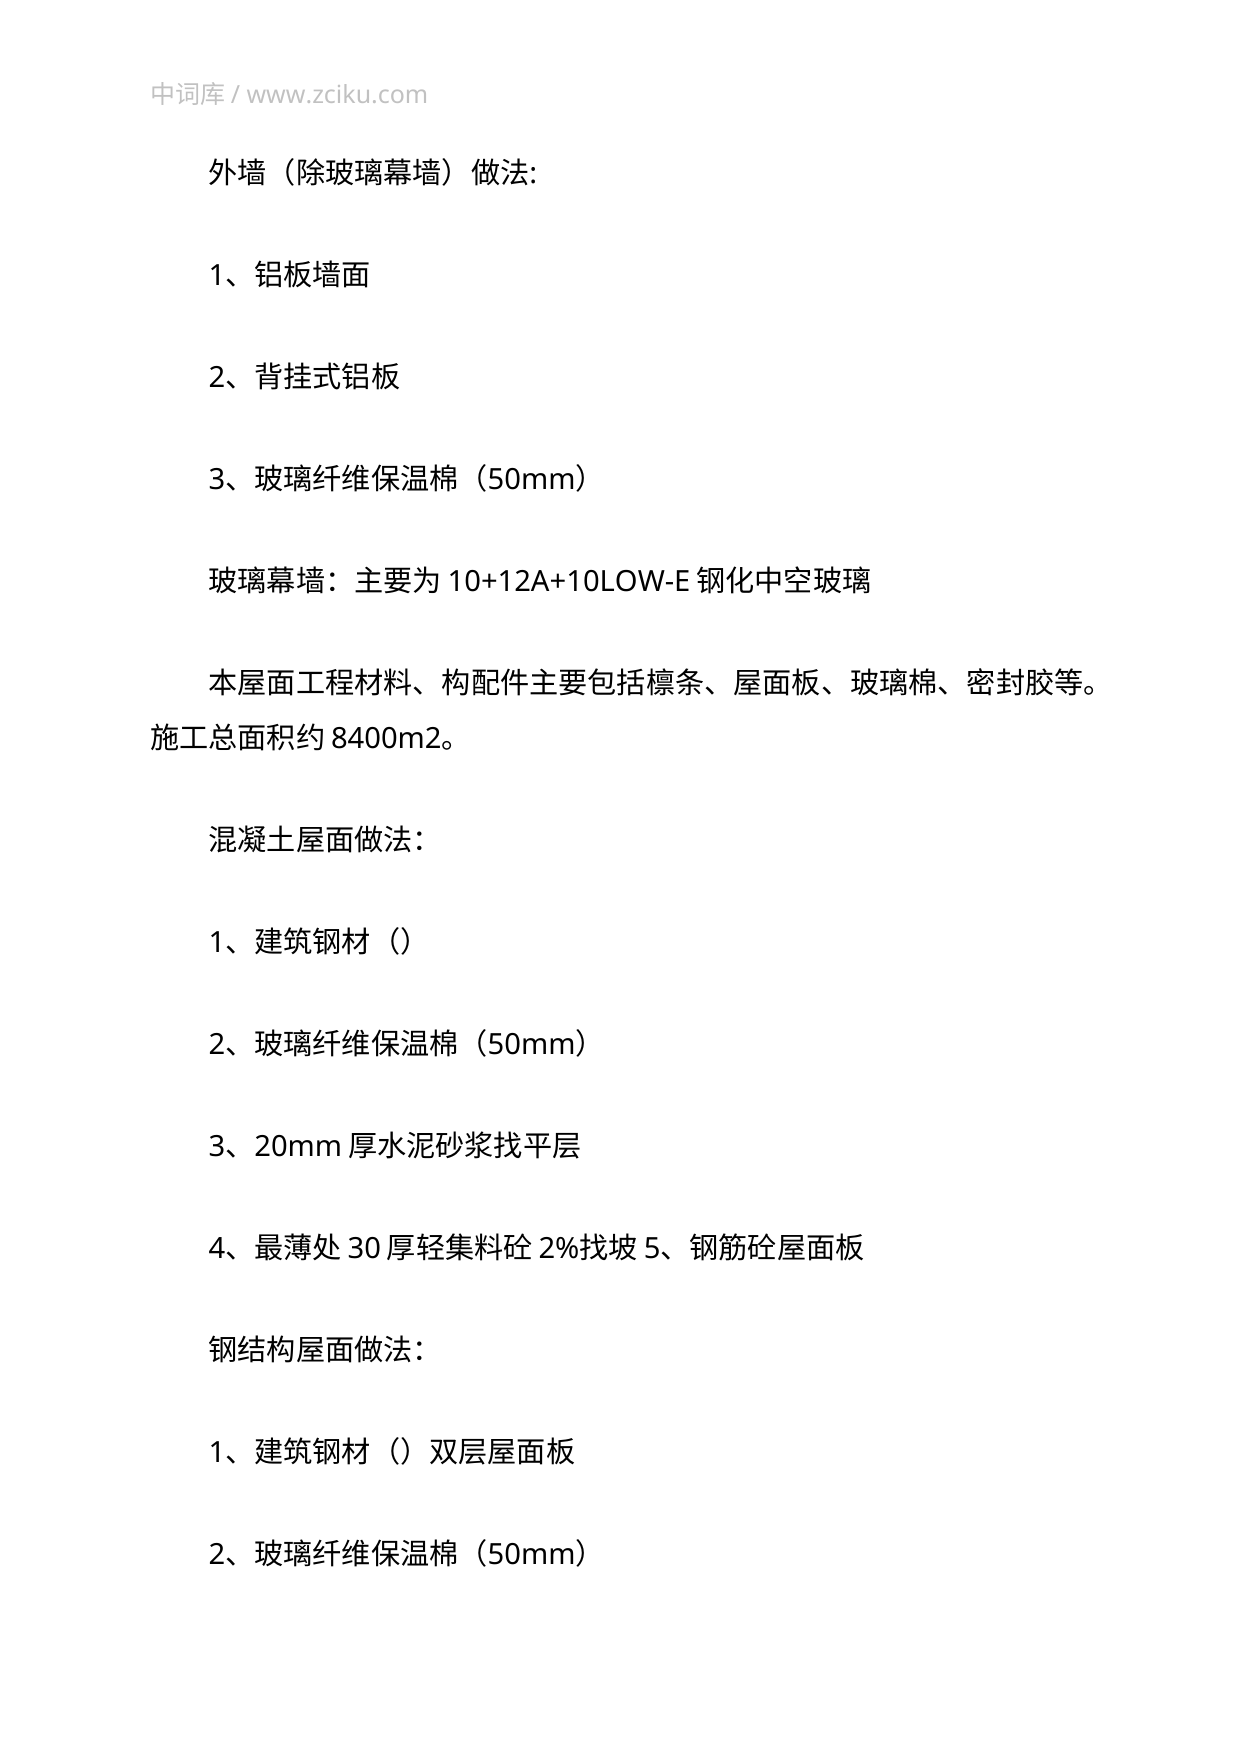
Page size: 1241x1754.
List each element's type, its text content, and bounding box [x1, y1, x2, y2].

text 2、玻璃纤维保温棉（50mm） [150, 1021, 1090, 1063]
text 2、玻璃纤维保温棉（50mm） [150, 1530, 1090, 1573]
text 4、最薄处30厚轻集料砼2%找坡5、钢筋砼屋面板 [150, 1224, 1090, 1267]
text 本屋面工程材料、构配件主要包括檩条、屋面板、玻璃棉、密封胶等。施工总面积约8400m2。 [150, 660, 1090, 757]
text 玻璃幕墙：主要为10+12A+10LOW-E钢化中空玻璃 [150, 558, 1090, 600]
text 1、建筑钢材（） [150, 918, 1090, 961]
text 1、建筑钢材（）双层屋面板 [150, 1428, 1090, 1471]
text 钢结构屋面做法： [150, 1326, 1090, 1369]
text 3、20mm厚水泥砂浆找平层 [150, 1122, 1090, 1165]
text 1、铝板墙面 [150, 252, 1090, 294]
text 3、玻璃纤维保温棉（50mm） [150, 456, 1090, 498]
text 外墙（除玻璃幕墙）做法: [150, 150, 1090, 192]
text 混凝土屋面做法： [150, 817, 1090, 859]
text 2、背挂式铝板 [150, 354, 1090, 396]
